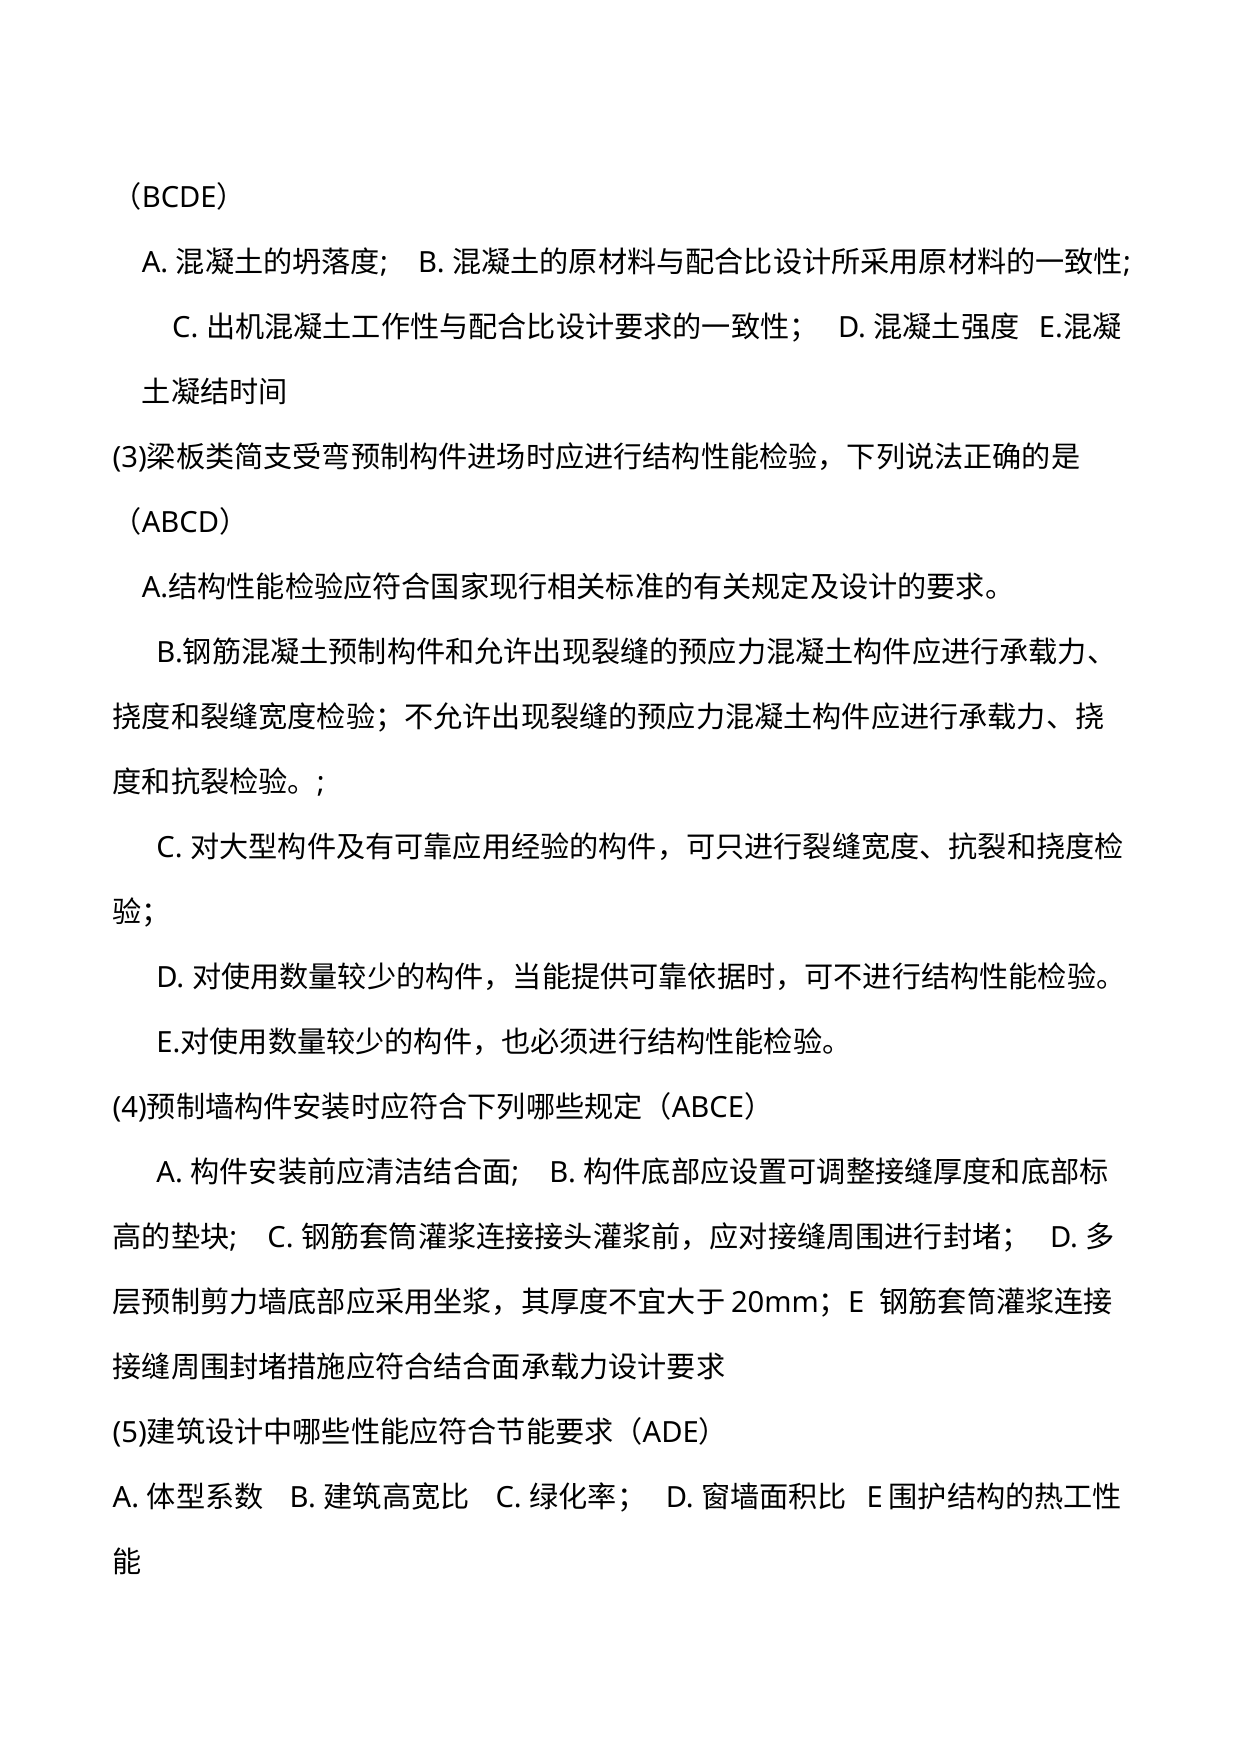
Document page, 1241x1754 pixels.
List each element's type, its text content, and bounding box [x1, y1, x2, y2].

text (3)梁板类简支受弯预制构件进场时应进行结构性能检验，下列说法正确的是（ABCD） [112, 422, 1128, 552]
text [112, 162, 1128, 227]
text C. 对大型构件及有可靠应用经验的构件，可只进行裂缝宽度、抗裂和挠度检验； [112, 812, 1128, 942]
text (4)预制墙构件安装时应符合下列哪些规定（ABCE） [112, 1072, 1128, 1137]
text A. 体型系数 B. 建筑高宽比 C. 绿化率； D. 窗墙面积比 E围护结构的热工性能 [112, 1462, 1128, 1592]
text A. 构件安装前应清洁结合面; B. 构件底部应设置可调整接缝厚度和底部标高的垫块; C. 钢筋套筒灌浆连接接头灌浆前，应对接缝周围进行封堵； D. 多层预制剪力墙底部应采用坐浆，其厚度不宜大于20mm；E 钢筋套筒灌浆连接接缝周围封堵措施应符合结合面承载力设计要求 [112, 1137, 1128, 1397]
text A.结构性能检验应符合国家现行相关标准的有关规定及设计的要求。 [112, 552, 1128, 617]
text E.对使用数量较少的构件，也必须进行结构性能检验。 [112, 1007, 1128, 1072]
text A. 混凝土的坍落度; B. 混凝土的原材料与配合比设计所采用原材料的一致性; C. 出机混凝土工作性与配合比设计要求的一致性； D. 混凝土强度 E.混凝土凝结时间 [142, 227, 1128, 422]
text D. 对使用数量较少的构件，当能提供可靠依据时，可不进行结构性能检验。 [112, 942, 1128, 1007]
text B.钢筋混凝土预制构件和允许出现裂缝的预应力混凝土构件应进行承载力、挠度和裂缝宽度检验；不允许出现裂缝的预应力混凝土构件应进行承载力、挠度和抗裂检验。; [112, 617, 1128, 812]
text (5)建筑设计中哪些性能应符合节能要求（ADE） [112, 1397, 1128, 1462]
